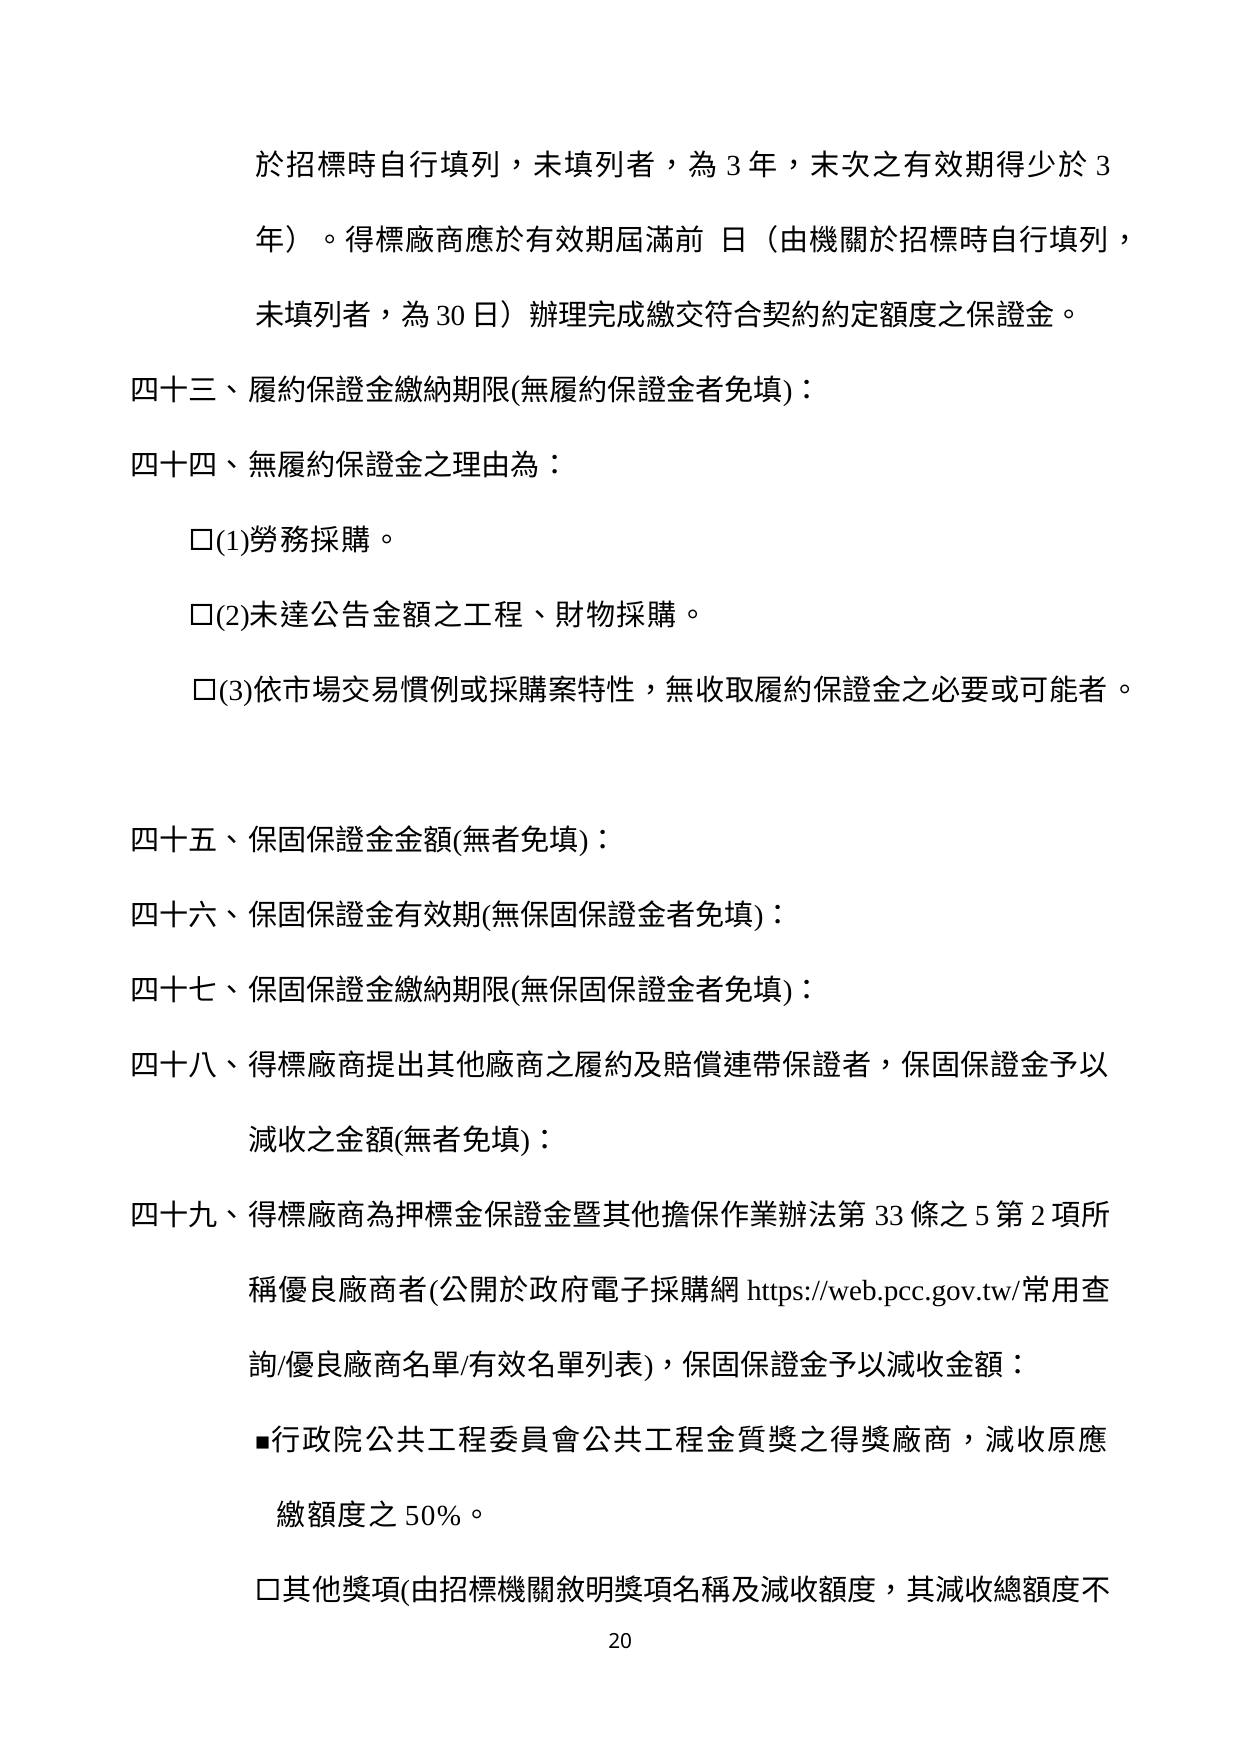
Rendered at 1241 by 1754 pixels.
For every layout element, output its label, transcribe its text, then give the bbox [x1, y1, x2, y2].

list 保固保證金有效期(無保固保證金者免填)： [130, 875, 1110, 950]
text (2)未達公告金額之工程、財物採購。 [130, 575, 1110, 650]
list 保固保證金金額(無者免填)： [130, 800, 1110, 875]
list 無履約保證金之理由為： [130, 425, 1110, 500]
text ■行政院公共工程委員會公共工程金質獎之得獎廠商，減收原應繳額度之50%。 [255, 1400, 1110, 1550]
text (1)勞務採購。 [130, 500, 1110, 575]
list 得標廠商為押標金保證金暨其他擔保作業辦法第33條之5第2項所稱優良廠商者(公開於政府電子採購網https://web.pcc.gov.tw/常用查詢/優良廠商名單/有效名單列表)，保固保證金予以減收金額： [130, 1175, 1110, 1400]
list 履約保證金繳納期限(無履約保證金者免填)： [130, 350, 1110, 425]
text (3)依市場交易慣例或採購案特性，無收取履約保證金之必要或可能者。 [130, 650, 1110, 800]
list 保固保證金繳納期限(無保固保證金者免填)： [130, 950, 1110, 1025]
list 得標廠商提出其他廠商之履約及賠償連帶保證者，保固保證金予以減收之金額(無者免填)： [130, 1025, 1110, 1175]
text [255, 1550, 1110, 1625]
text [255, 125, 1110, 350]
